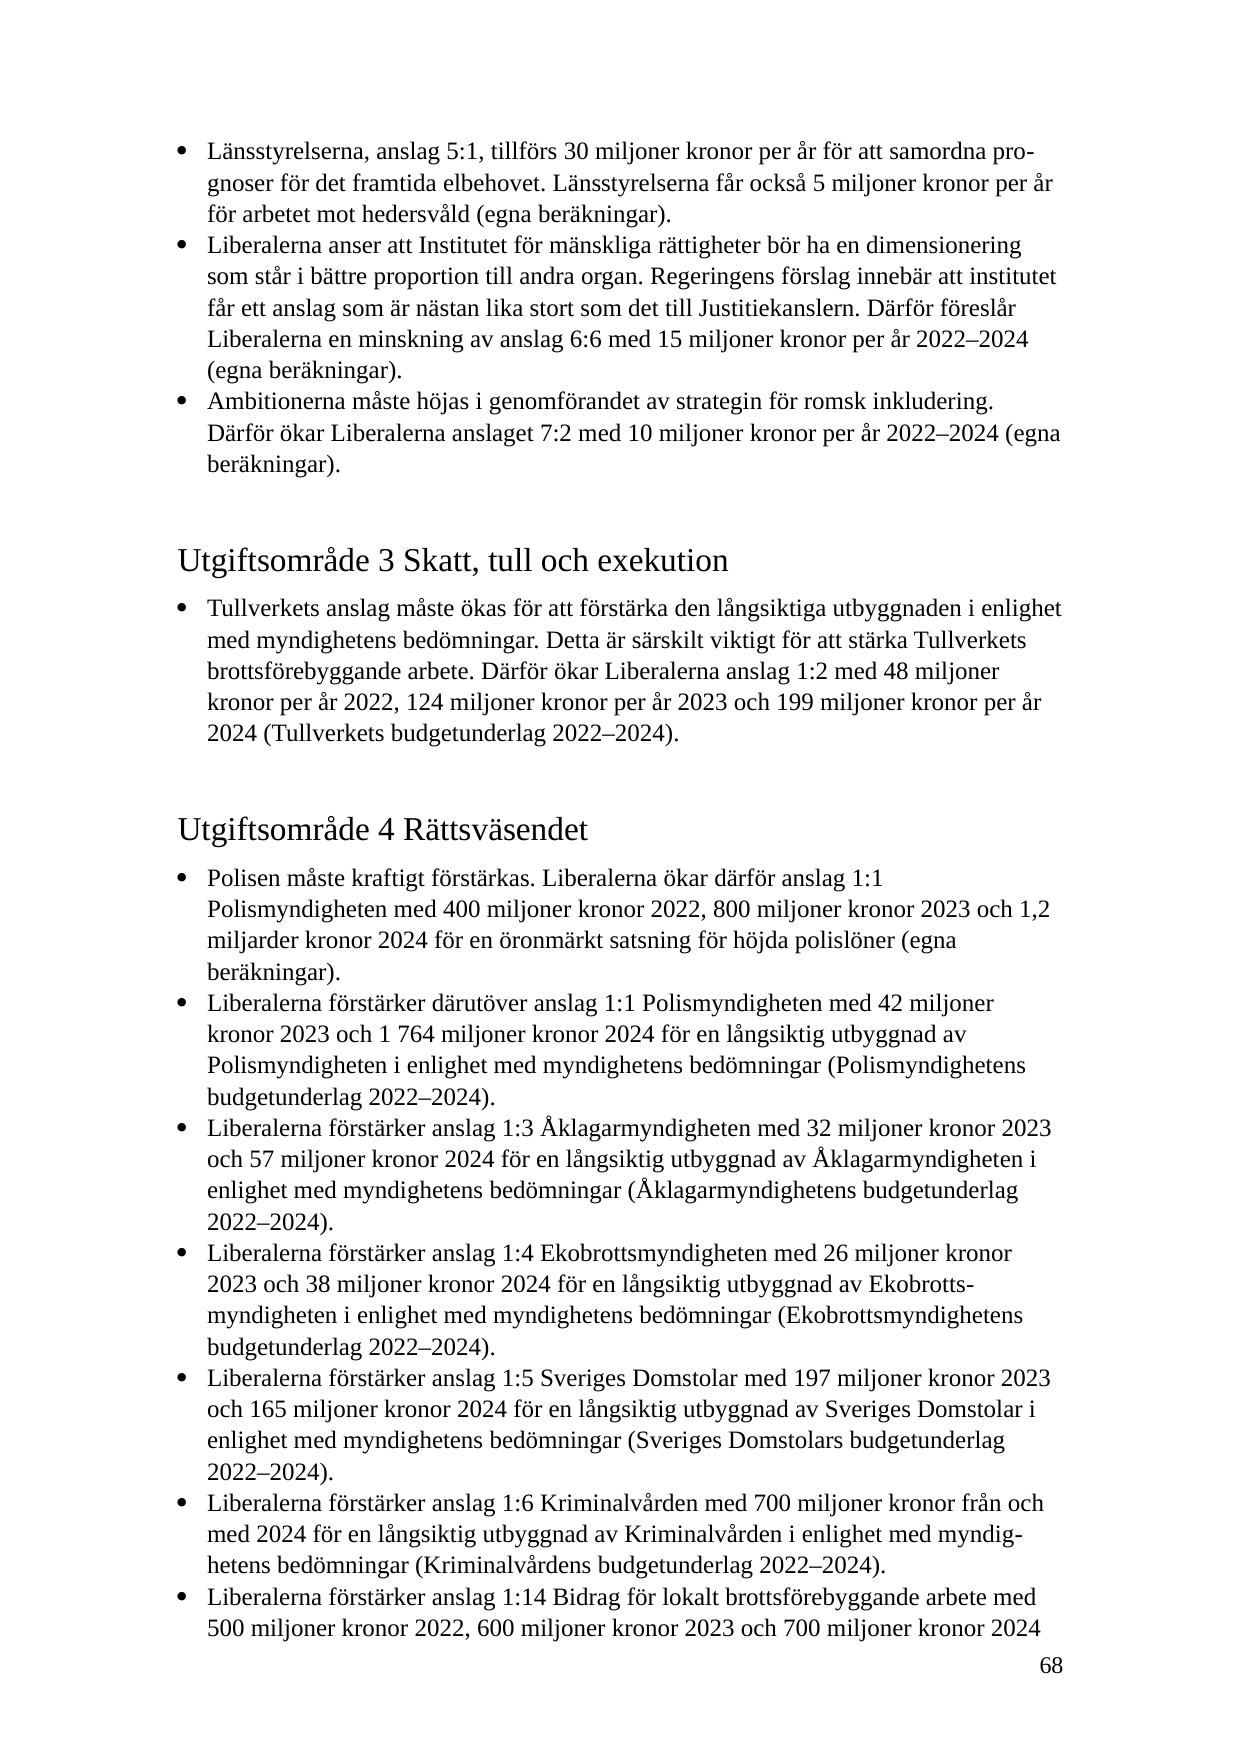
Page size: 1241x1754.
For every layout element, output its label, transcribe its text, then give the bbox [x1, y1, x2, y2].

list Tullverkets anslag måste ökas för att förstärka den långsiktiga utbyggnaden i enlighet med myndighetens bedömningar. Detta är särskilt viktigt för att stärka Tullverkets brottsförebyggande arbete. Därför ökar Liberalerna anslag 1:2 med 48 miljoner kronor per år 2022, 124 miljoner kronor per år 2023 och 199 miljoner kronor per år 2024 (Tullverkets budgetunderlag 2022–2024). [177, 591, 1063, 747]
list Ambitionerna måste höjas i genomförandet av strategin för romsk inkludering. Därför ökar Liberalerna anslaget 7:2 med 10 miljoner kronor per år 2022–2024 (egna beräkningar). [177, 384, 1063, 478]
list Liberalerna förstärker därutöver anslag 1:1 Polismyndigheten med 42 miljoner kronor 2023 och 1 764 miljoner kronor 2024 för en långsiktig utbyggnad av Polismyndigheten i enlighet med myndighetens bedömningar (Polismyndighetens budgetunderlag 2022–2024). [177, 986, 1063, 1111]
list Liberalerna förstärker anslag 1:4 Ekobrottsmyndigheten med 26 miljoner kronor 2023 och 38 miljoner kronor 2024 för en långsiktig utbyggnad av Ekobrottsmyndigheten i enlighet med myndighetens bedömningar (Ekobrottsmyndighetens budgetunderlag 2022–2024). [177, 1236, 1063, 1361]
list Liberalerna förstärker anslag 1:5 Sveriges Domstolar med 197 miljoner kronor 2023 och 165 miljoner kronor 2024 för en långsiktig utbyggnad av Sveriges Domstolar i enlighet med myndighetens bedömningar (Sveriges Domstolars budgetunderlag 2022–2024). [177, 1361, 1063, 1486]
list Liberalerna förstärker anslag 1:6 Kriminalvården med 700 miljoner kronor från och med 2024 för en långsiktig utbyggnad av Kriminalvården i enlighet med myndighetens bedömningar (Kriminalvårdens budgetunderlag 2022–2024). [177, 1486, 1063, 1579]
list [177, 1579, 1063, 1642]
list Polisen måste kraftigt förstärkas. Liberalerna ökar därför anslag 1:1 Polismyndigheten med 400 miljoner kronor 2022, 800 miljoner kronor 2023 och 1,2 miljarder kronor 2024 för en öronmärkt satsning för höjda polislöner (egna beräkningar). [177, 861, 1063, 986]
list Länsstyrelserna, anslag 5:1, tillförs 30 miljoner kronor per år för att samordna prognoser för det framtida elbehovet. Länsstyrelserna får också 5 miljoner kronor per år för arbetet mot hedersvåld (egna beräkningar). [177, 134, 1063, 228]
subtitle Utgiftsområde 3 Skatt, tull och exekution [177, 540, 1063, 578]
list Liberalerna förstärker anslag 1:3 Åklagarmyndigheten med 32 miljoner kronor 2023 och 57 miljoner kronor 2024 för en långsiktig utbyggnad av Åklagarmyndigheten i enlighet med myndighetens bedömningar (Åklagarmyndighetens budgetunderlag 2022–2024). [177, 1111, 1063, 1236]
subtitle Utgiftsområde 4 Rättsväsendet [177, 810, 1063, 848]
list Liberalerna anser att Institutet för mänskliga rättigheter bör ha en dimensionering som står i bättre proportion till andra organ. Regeringens förslag innebär att institutet får ett anslag som är nästan lika stort som det till Justitiekanslern. Därför föreslår Liberalerna en minskning av anslag 6:6 med 15 miljoner kronor per år 2022–2024 (egna beräkningar). [177, 228, 1063, 384]
